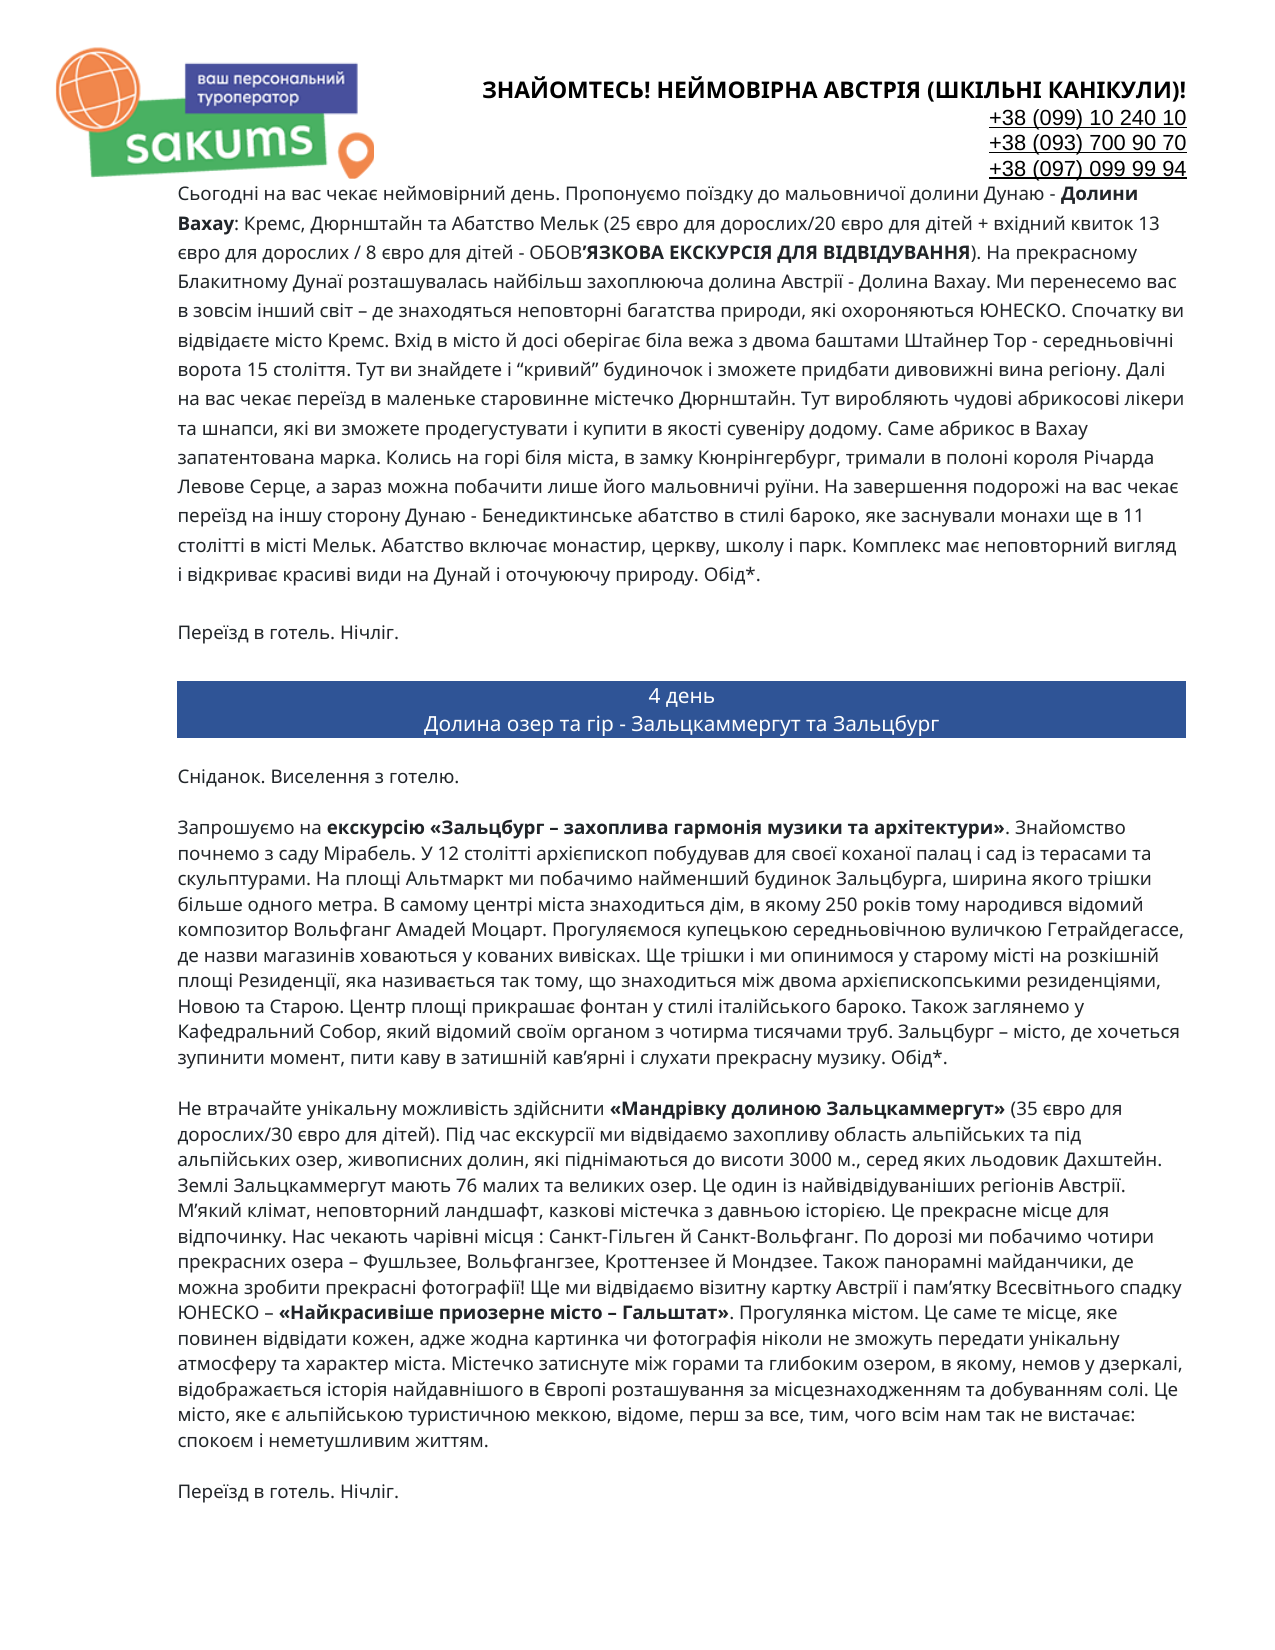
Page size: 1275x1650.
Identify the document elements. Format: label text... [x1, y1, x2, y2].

text Переїзд в готель. Нічліг. [177, 620, 1186, 645]
picture [54, 47, 374, 178]
text Долина озер та гір - Зальцкаммергут та Зальцбург [177, 709, 1186, 738]
text Переїзд в готель. Нічліг. [177, 1478, 1186, 1504]
text Не втрачайте унікальну можливість здійснити «Мандрівку долиною Зальцкаммергут» (35 євро для дорослих/30 євро для дітей). Під час екскурсії ми відвідаємо захопливу область альпійських та під альпійських озер, живописних долин, які піднімаються до висоти 3000 м., серед яких льодовик Дахштейн. Землі Зальцкаммергут мають 76 малих та великих озер. Це один із найвідвідуваніших регіонів Австрії. М’який клімат, неповторний ландшафт, казкові містечка з давньою історією. Це прекрасне місце для відпочинку. Нас чекають чарівні місця : Санкт-Гільген й Санкт-Вольфганг. По дорозі ми побачимо чотири прекрасних озера – Фушльзее, Вольфгангзее, Кроттензее й Мондзее. Також панорамні майданчики, де можна зробити прекрасні фотографії! Ще ми відвідаємо візитну картку Австрії і пам’ятку Всесвітнього спадку ЮНЕСКО – «Найкрасивіше приозерне місто – Гальштат». Прогулянка містом. Це саме те місце, яке повинен відвідати кожен, адже жодна картинка чи фотографія ніколи не зможуть передати унікальну атмосферу та характер міста. Містечко затиснуте між горами та глибоким озером, в якому, немов у дзеркалі, відображається історія найдавнішого в Європі розташування за місцезнаходженням та добуванням солі. Це місто, яке є альпійською туристичною меккою, відоме, перш за все, тим, чого всім нам так не вистачає: спокоєм і неметушливим життям. [177, 1095, 1186, 1453]
text Сьогодні на вас чекає неймовірний день. Пропонуємо поїздку до мальовничої долини Дунаю - Долини Вахау: Кремс, Дюрнштайн та Абатство Мельк (25 євро для дорослих/20 євро для дітей + вхідний квиток 13 євро для дорослих / 8 євро для дітей - ОБОВ’ЯЗКОВА ЕКСКУРСІЯ ДЛЯ ВІДВІДУВАННЯ). На прекрасному Блакитному Дунаї розташувалась найбільш захоплююча долина Австрії - Долина Вахау. Ми перенесемо вас в зовсім інший світ – де знаходяться неповторні багатства природи, які охороняються ЮНЕСКО. Спочатку ви відвідаєте місто Кремс. Вхід в місто й досі оберігає біла вежа з двома баштами Штайнер Тор - середньовічні ворота 15 століття. Тут ви знайдете і “кривий” будиночок і зможете придбати дивовижні вина регіону. Далі на вас чекає переїзд в маленьке старовинне містечко Дюрнштайн. Тут виробляють чудові абрикосові лікери та шнапси, які ви зможете продегустувати і купити в якості сувеніру додому. Саме абрикос в Вахау запатентована марка. Колись на горі біля міста, в замку Кюнрінгербург, тримали в полоні короля Річарда Левове Серце, а зараз можна побачити лише його мальовничі руїни. На завершення подорожі на вас чекає переїзд на іншу сторону Дунаю - Бенедиктинське абатство в стилі бароко, яке заснували монахи ще в 11 столітті в місті Мельк. Абатство включає монастир, церкву, школу і парк. Комплекс має неповторний вигляд і відкриває красиві види на Дунай і оточуюючу природу. Обід*. [177, 181, 1186, 587]
text Сніданок. Виселення з готелю. [177, 763, 1186, 789]
text Запрошуємо на екскурсію «Зальцбург – захоплива гармонія музики та архітектури». Знайомство почнемо з саду Мірабель. У 12 столітті архієпископ побудував для своєї коханої палац і сад із терасами та скульптурами. На площі Альтмаркт ми побачимо найменший будинок Зальцбурга, ширина якого трішки більше одного метра. В самому центрі міста знаходиться дім, в якому 250 років тому народився відомий композитор Вольфганг Амадей Моцарт. Прогуляємося купецькою середньовічною вуличкою Гетрайдегассе, де назви магазинів ховаються у кованих вивісках. Ще трішки і ми опинимося у старому місті на розкішній площі Резиденції, яка називається так тому, що знаходиться між двома архієпископськими резиденціями, Новою та Старою. Центр площі прикрашає фонтан у стилі італійського бароко. Також заглянемо у Кафедральний Собор, який відомий своїм органом з чотирма тисячами труб. Зальцбург – місто, де хочеться зупинити момент, пити каву в затишній кав’ярні і слухати прекрасну музику. Обід*. [177, 814, 1186, 1070]
subtitle 4 день [177, 681, 1186, 709]
